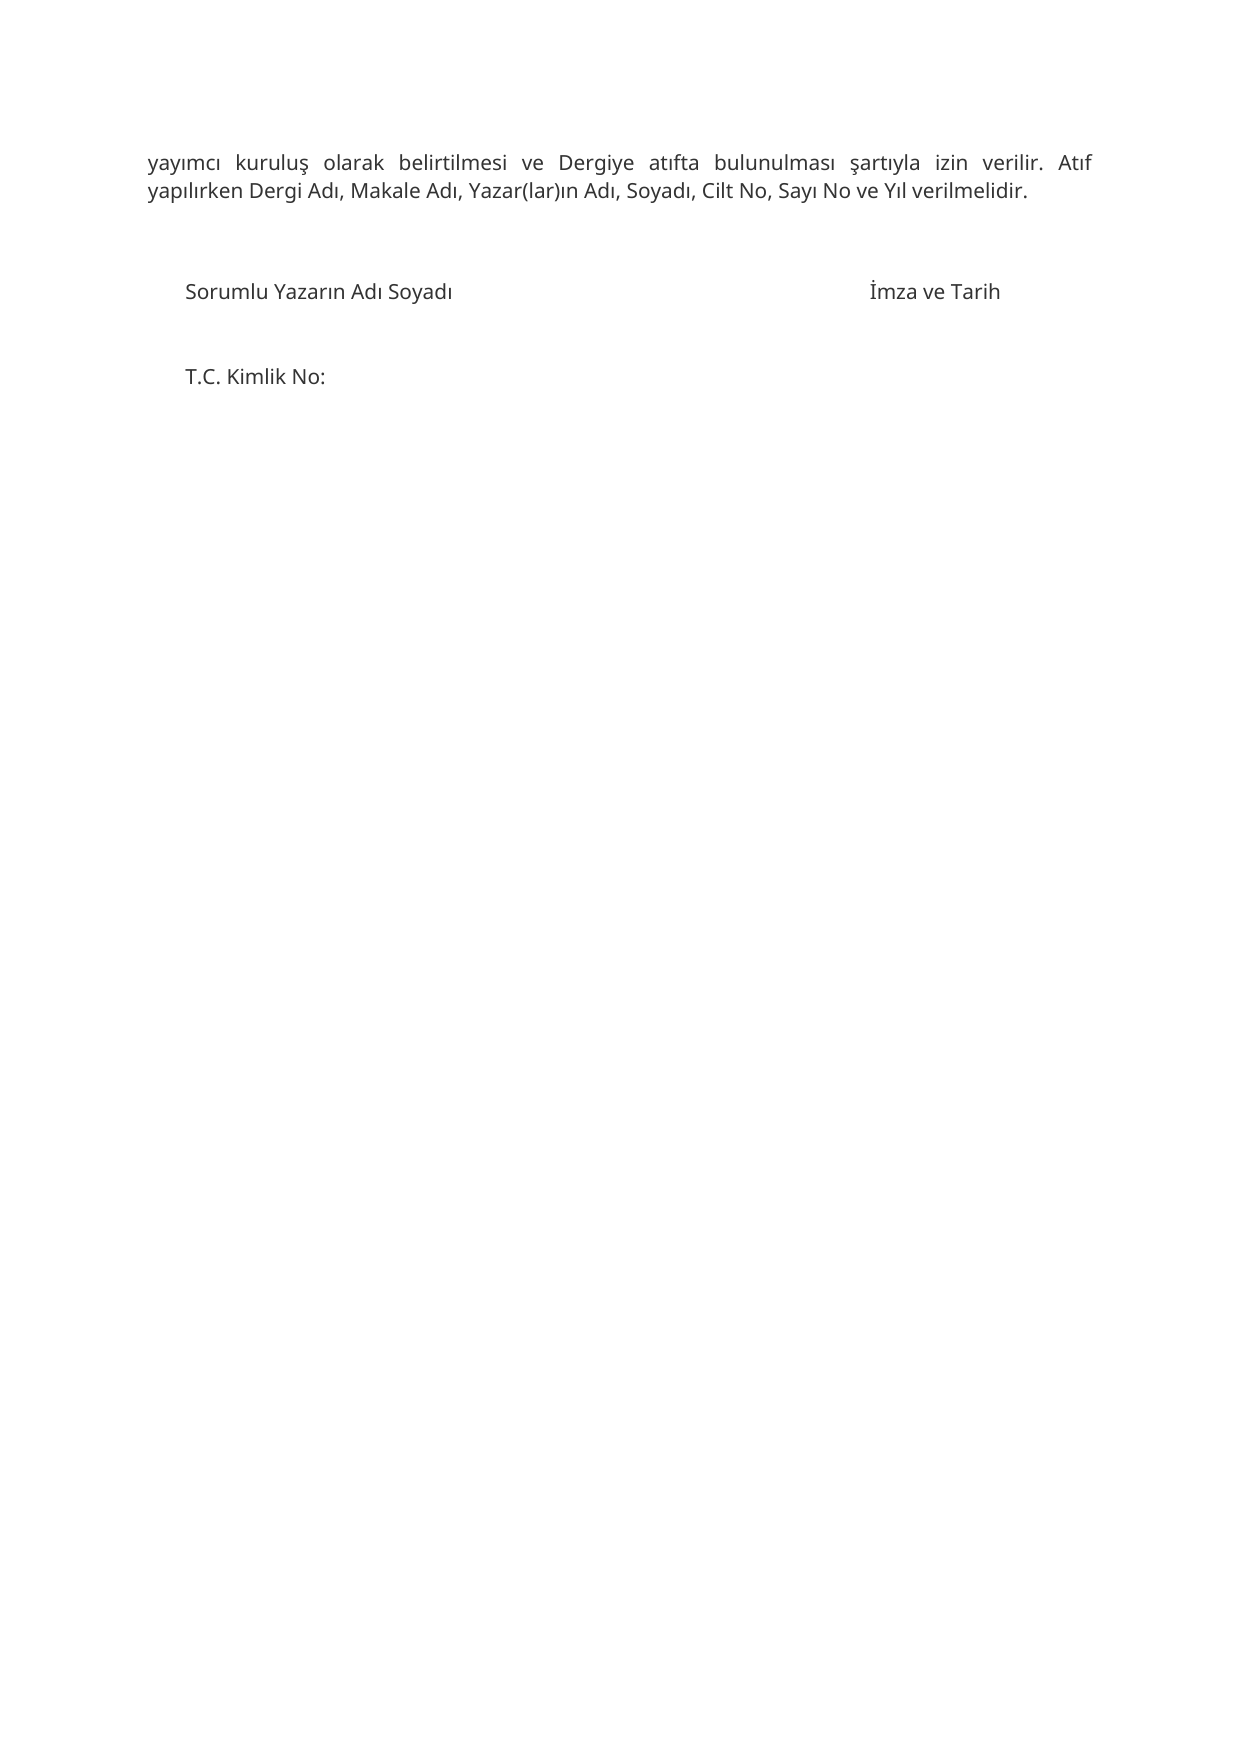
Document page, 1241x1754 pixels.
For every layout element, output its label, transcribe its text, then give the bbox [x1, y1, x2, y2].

text T.C. Kimlik No: [148, 362, 1093, 391]
text Sorumlu Yazarın Adı Soyadı İmza ve Tarih [148, 277, 1093, 305]
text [148, 148, 1093, 204]
